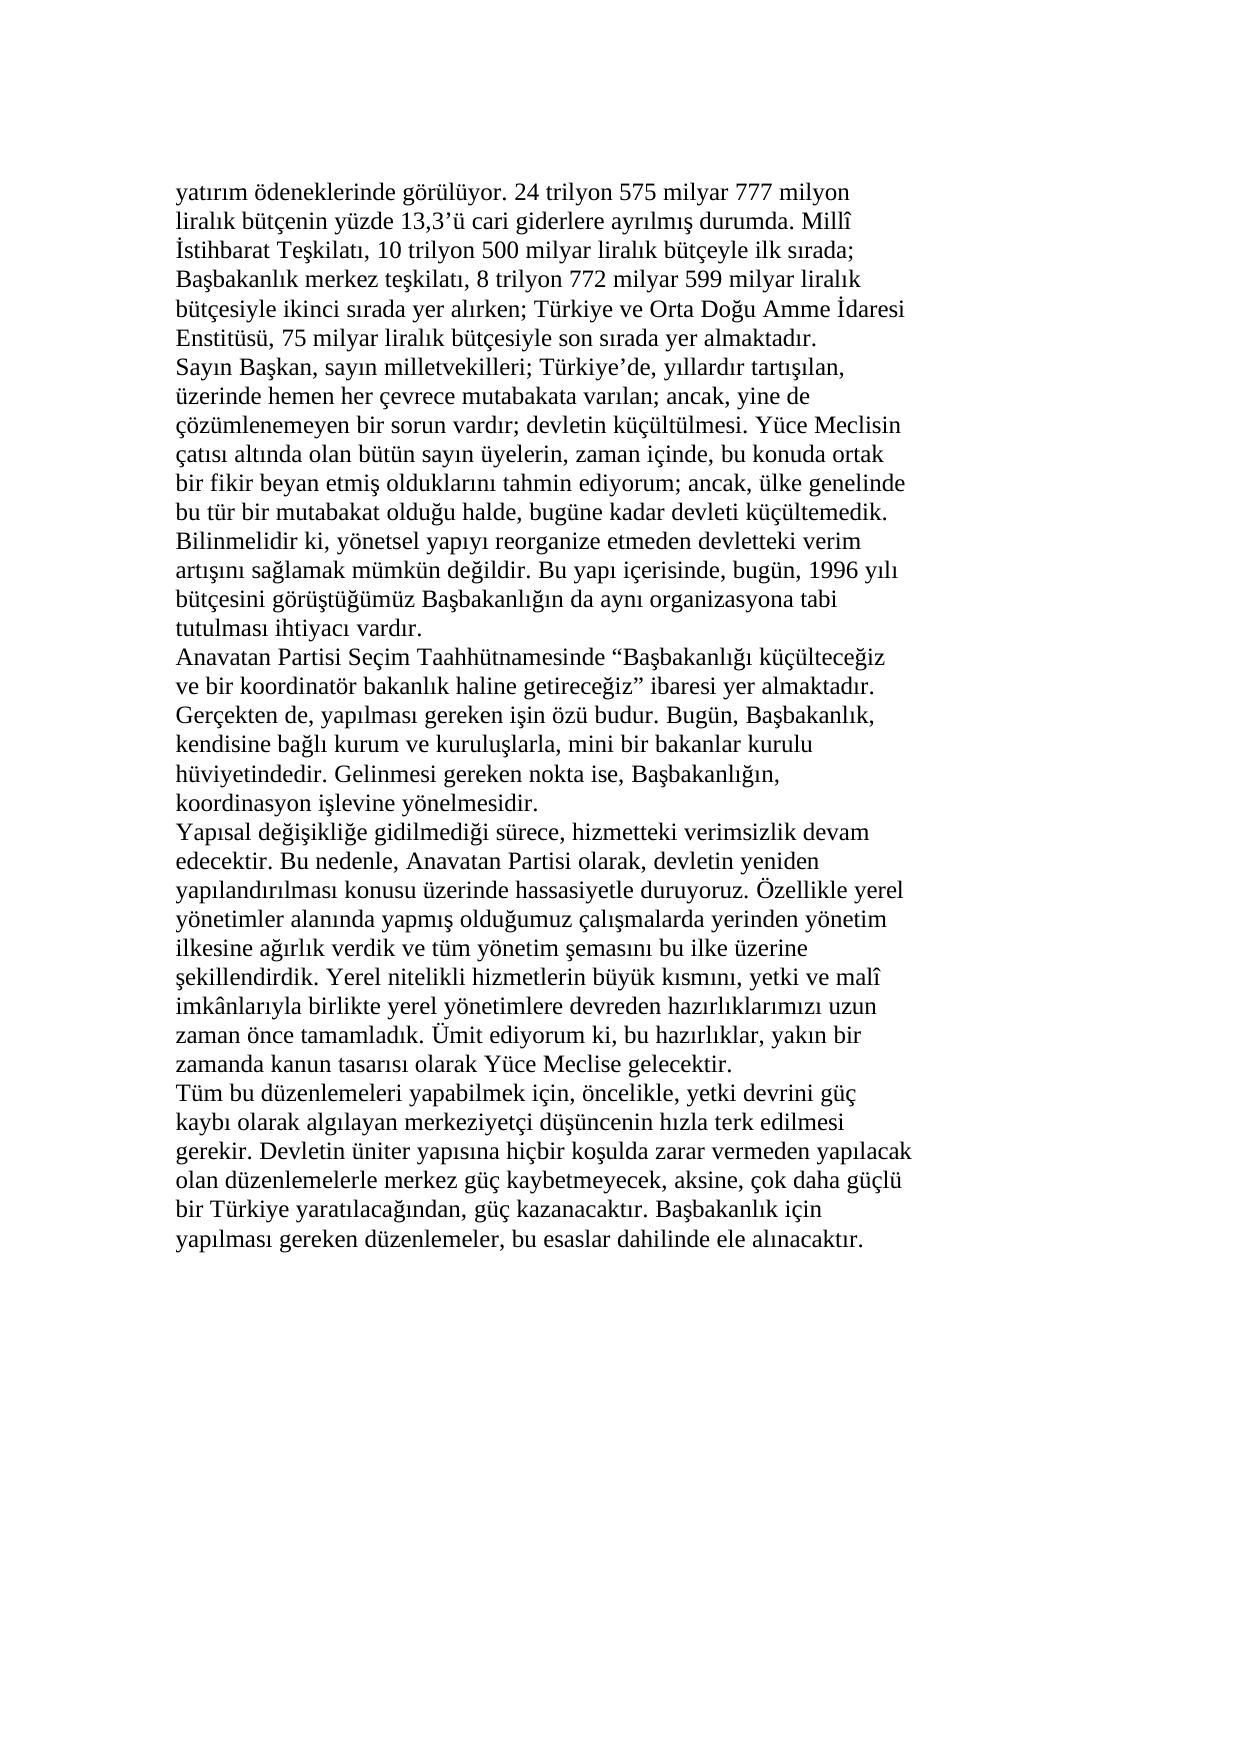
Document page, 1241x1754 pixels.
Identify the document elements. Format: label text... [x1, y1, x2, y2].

text Sayın Başkan, sayın milletvekilleri; Türkiye’de, yıllardır tartışılan, üzerinde hemen her çevrece mutabakata varılan; ancak, yine de çözümlenemeyen bir sorun vardır; devletin küçültülmesi. Yüce Meclisin çatısı altında olan bütün sayın üyelerin, zaman içinde, bu konuda ortak bir fikir beyan etmiş olduklarını tahmin ediyorum; ancak, ülke genelinde bu tür bir mutabakat olduğu halde, bugüne kadar devleti küçültemedik. [175, 352, 914, 526]
text Anavatan Partisi Seçim Taahhütnamesinde “Başbakanlığı küçülteceğiz ve bir koordinatör bakanlık haline getireceğiz” ibaresi yer almaktadır. Gerçekten de, yapılması gereken işin özü budur. Bugün, Başbakanlık, kendisine bağlı kurum ve kuruluşlarla, mini bir bakanlar kurulu hüviyetindedir. Gelinmesi gereken nokta ise, Başbakanlığın, koordinasyon işlevine yönelmesidir. [175, 642, 914, 817]
text Bilinmelidir ki, yönetsel yapıyı reorganize etmeden devletteki verim artışını sağlamak mümkün değildir. Bu yapı içerisinde, bugün, 1996 yılı bütçesini görüştüğümüz Başbakanlığın da aynı organizasyona tabi tutulması ihtiyacı vardır. [175, 526, 914, 642]
text Tüm bu düzenlemeleri yapabilmek için, öncelikle, yetki devrini güç kaybı olarak algılayan merkeziyetçi düşüncenin hızla terk edilmesi gerekir. Devletin üniter yapısına hiçbir koşulda zarar vermeden yapılacak olan düzenlemelerle merkez güç kaybetmeyecek, aksine, çok daha güçlü bir Türkiye yaratılacağından, güç kazanacaktır. Başbakanlık için yapılması gereken düzenlemeler, bu esaslar dahilinde ele alınacaktır. [175, 1078, 914, 1252]
text Yapısal değişikliğe gidilmediği sürece, hizmetteki verimsizlik devam edecektir. Bu nedenle, Anavatan Partisi olarak, devletin yeniden yapılandırılması konusu üzerinde hassasiyetle duruyoruz. Özellikle yerel yönetimler alanında yapmış olduğumuz çalışmalarda yerinden yönetim ilkesine ağırlık verdik ve tüm yönetim şemasını bu ilke üzerine şekillendirdik. Yerel nitelikli hizmetlerin büyük kısmını, yetki ve malî imkânlarıyla birlikte yerel yönetimlere devreden hazırlıklarımızı uzun zaman önce tamamladık. Ümit ediyorum ki, bu hazırlıklar, yakın bir zamanda kanun tasarısı olarak Yüce Meclise gelecektir. [175, 817, 914, 1078]
